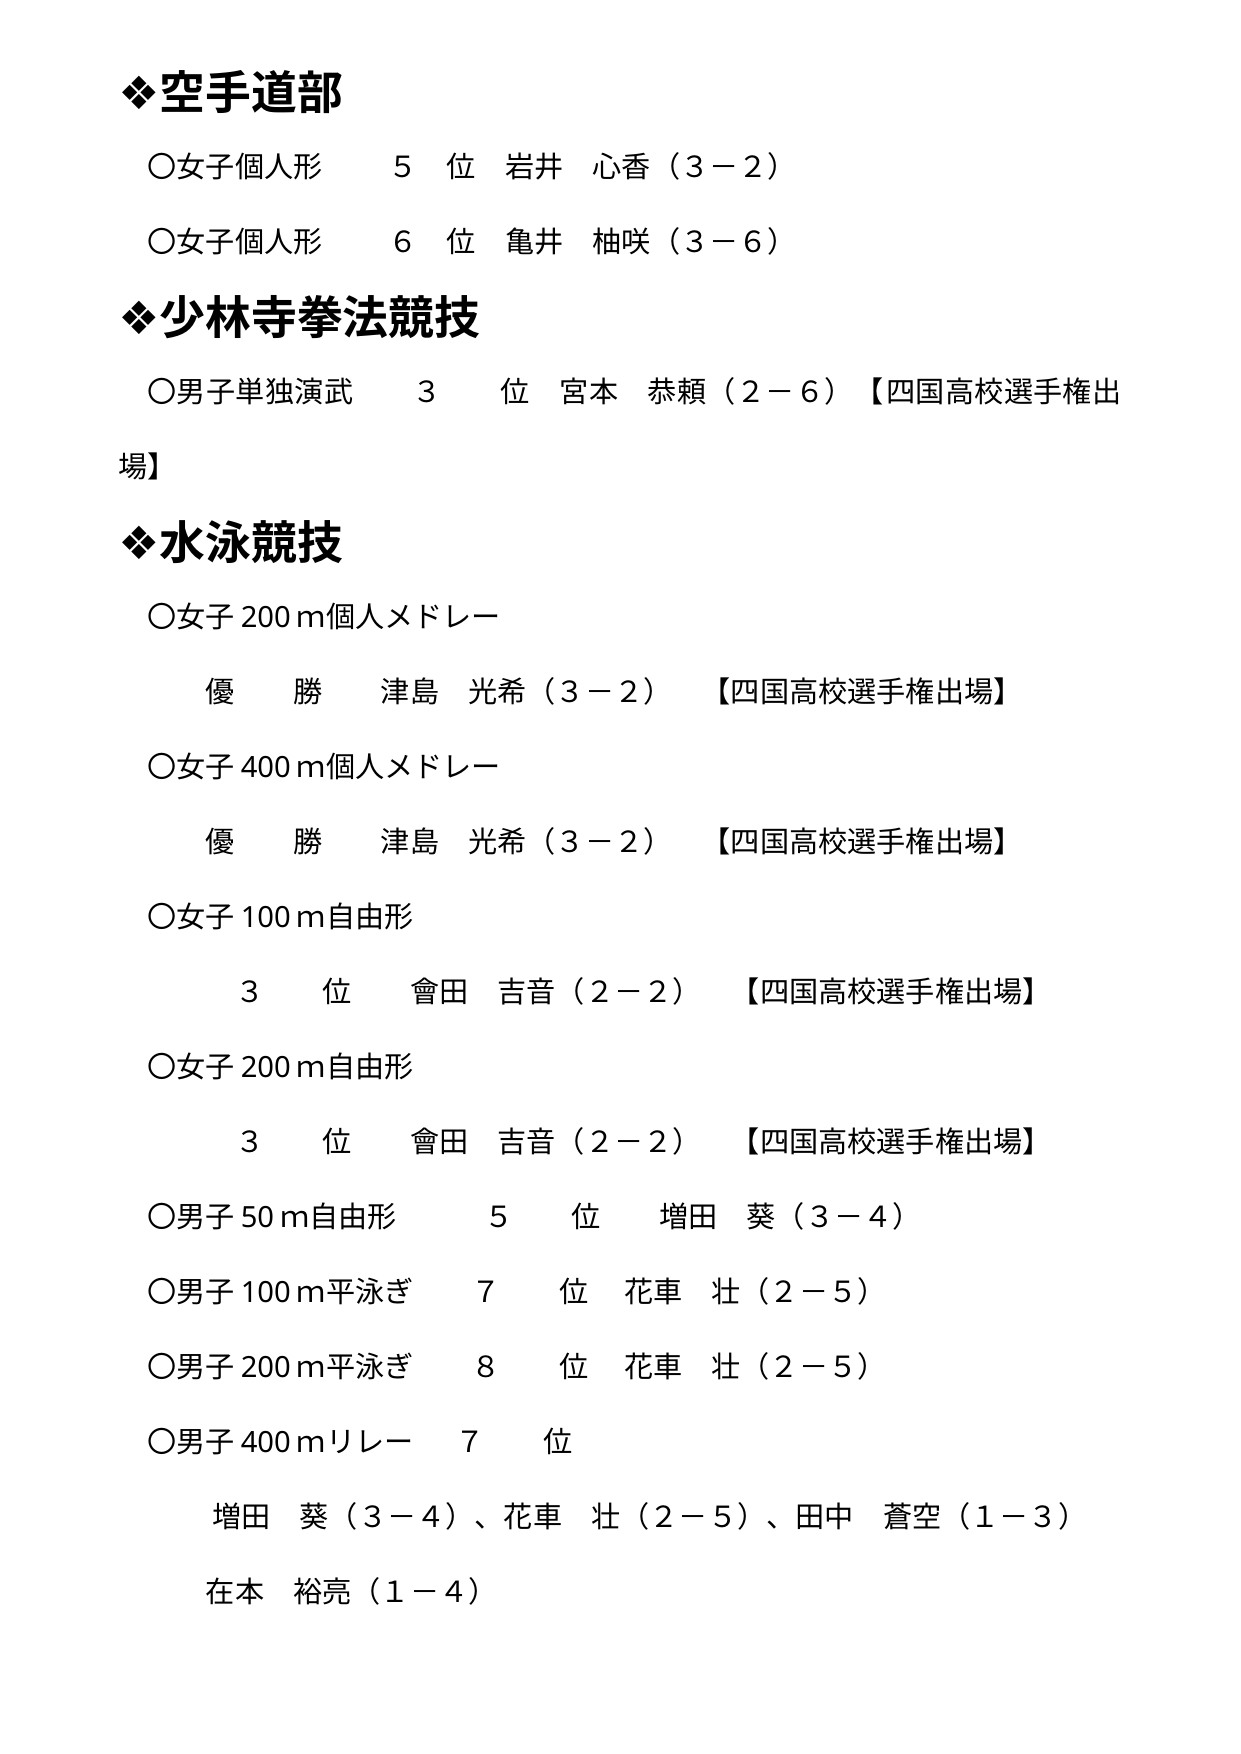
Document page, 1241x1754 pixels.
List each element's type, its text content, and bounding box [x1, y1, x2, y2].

text 〇女子200ｍ個人メドレー [118, 577, 1122, 652]
text 優 勝 津島 光希（３－２） 【四国高校選手権出場】 [118, 652, 1122, 727]
text 〇女子個人形 ５ 位 岩井 心香（３－２） [118, 127, 1122, 202]
text 〇男子200ｍ平泳ぎ ８ 位 花車 壮（２－５） [118, 1327, 1122, 1402]
text 〇男子単独演武 ３ 位 宮本 恭頼（２－６）【四国高校選手権出場】 [118, 352, 1122, 502]
text ❖水泳競技 [118, 502, 1122, 577]
text ❖空手道部 [118, 52, 1122, 127]
text 優 勝 津島 光希（３－２） 【四国高校選手権出場】 [118, 802, 1122, 877]
text 増田 葵（３－４）、花車 壮（２－５）、田中 蒼空（１－３） [118, 1477, 1122, 1552]
text ３ 位 會田 吉音（２－２） 【四国高校選手権出場】 [118, 1102, 1122, 1177]
text 〇男子50ｍ自由形 ５ 位 増田 葵（３－４） [118, 1177, 1122, 1252]
text ❖少林寺拳法競技 [118, 277, 1122, 352]
text 在本 裕亮（１－４） [118, 1552, 1122, 1627]
text 〇男子400ｍリレー ７ 位 [118, 1402, 1122, 1477]
text 〇女子個人形 ６ 位 亀井 柚咲（３－６） [118, 202, 1122, 277]
text ３ 位 會田 吉音（２－２） 【四国高校選手権出場】 [118, 952, 1122, 1027]
text 〇女子400ｍ個人メドレー [118, 727, 1122, 802]
text 〇男子100ｍ平泳ぎ ７ 位 花車 壮（２－５） [118, 1252, 1122, 1327]
text 〇女子200ｍ自由形 [118, 1027, 1122, 1102]
text 〇女子100ｍ自由形 [118, 877, 1122, 952]
